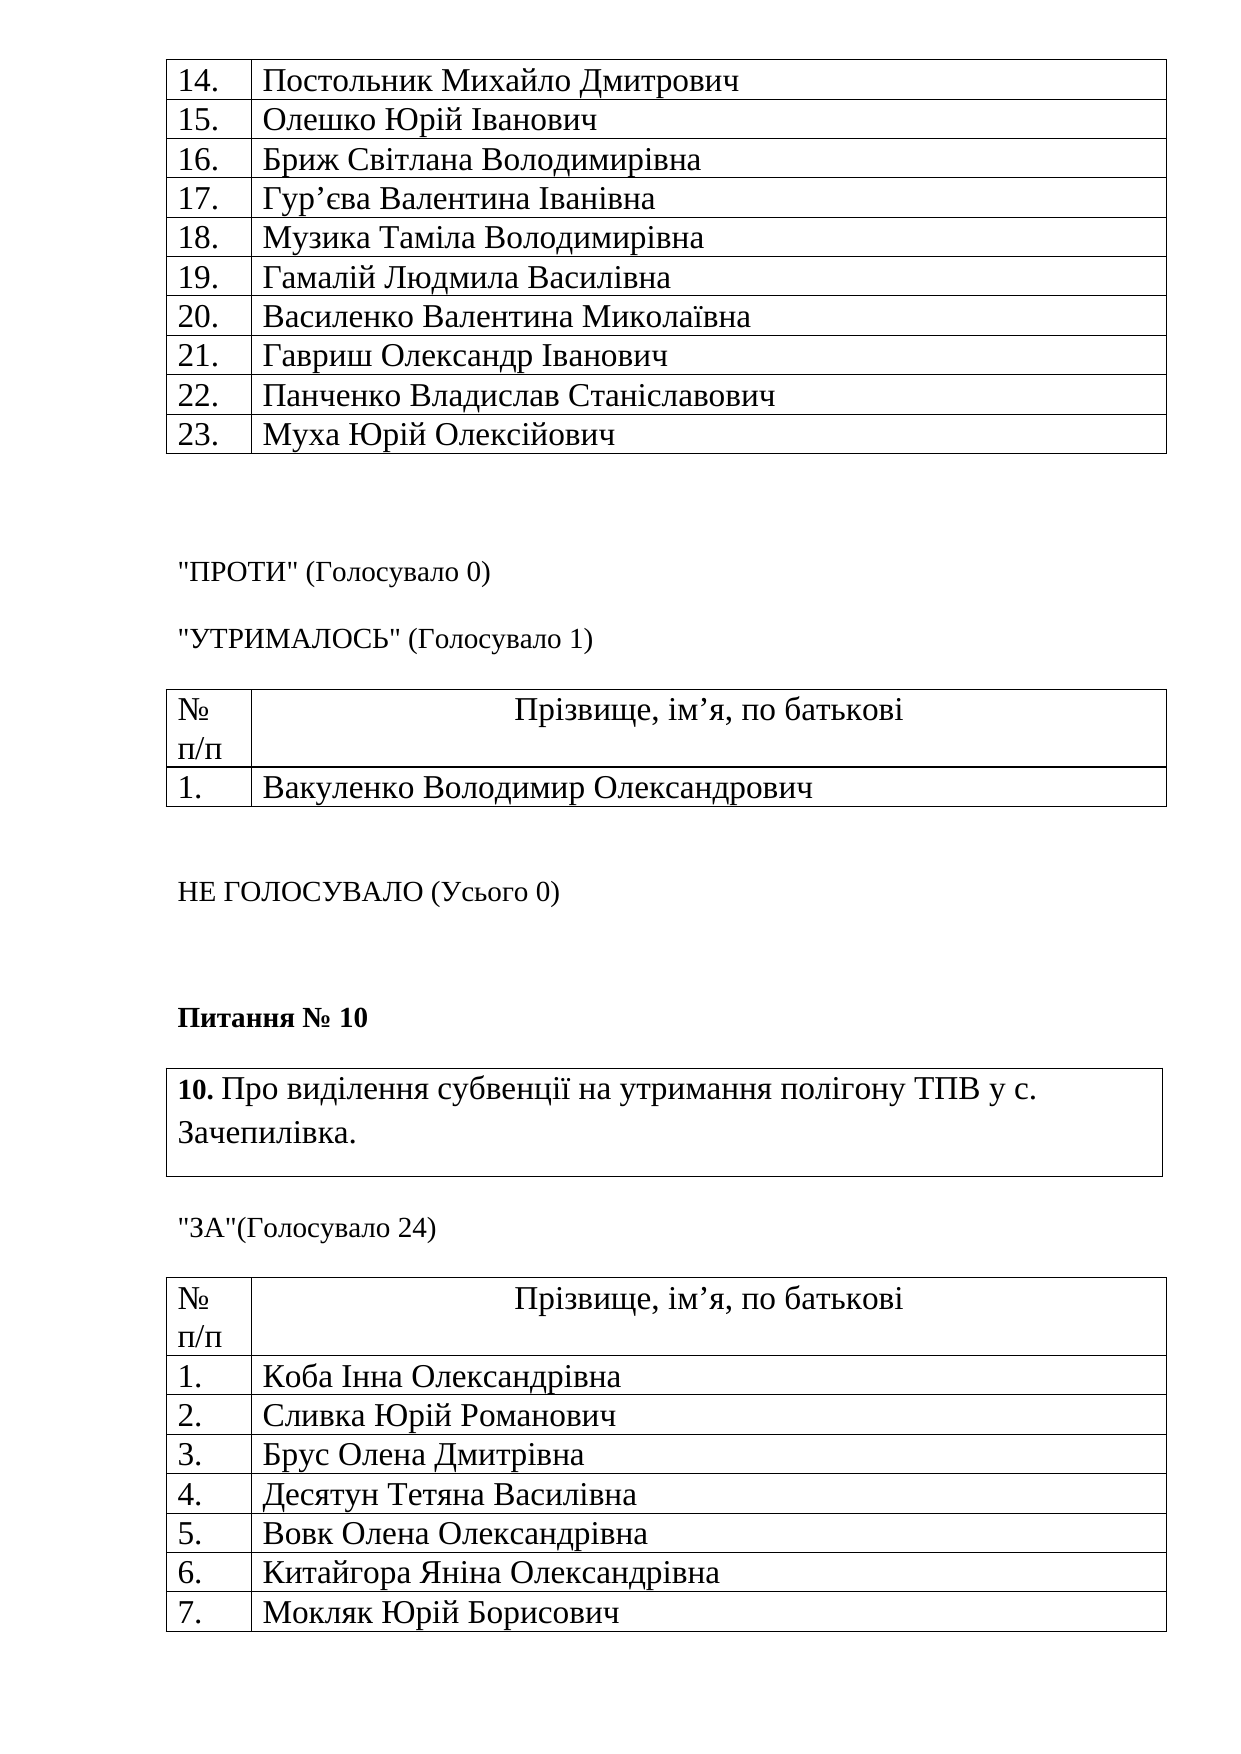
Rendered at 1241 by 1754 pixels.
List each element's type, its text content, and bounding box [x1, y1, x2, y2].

table_cell 21. [167, 336, 251, 374]
table_cell Олешко Юрій Іванович [252, 100, 1166, 138]
table_cell Постольник Михайло Дмитрович [252, 60, 1166, 98]
table_cell Брус Олена Дмитрівна [252, 1435, 1166, 1473]
table_cell 5. [167, 1514, 251, 1552]
table_cell Музика Таміла Володимирівна [252, 218, 1166, 256]
text Питання № 10 [177, 1000, 1152, 1034]
table_header Прізвище, імʼя, по батькові [252, 690, 1166, 766]
table_cell Бриж Світлана Володимирівна [252, 139, 1166, 177]
table_cell 20. [167, 296, 251, 335]
table_cell 2. [167, 1395, 251, 1434]
table_cell Десятун Тетяна Василівна [252, 1474, 1166, 1512]
table_header 10. Про виділення субвенції на утримання полігону ТПВ у с. Зачепилівка. [167, 1069, 1162, 1176]
table_header Прізвище, імʼя, по батькові [252, 1278, 1166, 1355]
table_cell 16. [167, 139, 251, 177]
table_cell 3. [167, 1435, 251, 1473]
table_cell Муха Юрій Олексійович [252, 415, 1166, 453]
table_cell 17. [167, 178, 251, 217]
table_cell Коба Інна Олександрівна [252, 1356, 1166, 1394]
table_cell 4. [167, 1474, 251, 1512]
table_cell Вакуленко Володимир Олександрович [252, 768, 1166, 806]
text НЕ ГОЛОСУВАЛО (Усього 0) [177, 874, 1152, 907]
text "ПРОТИ" (Голосувало 0) [177, 554, 1152, 588]
table_cell Сливка Юрій Романович [252, 1395, 1166, 1434]
table_cell 1. [167, 1356, 251, 1394]
table_cell 19. [167, 257, 251, 295]
table_cell Китайгора Яніна Олександрівна [252, 1553, 1166, 1591]
table_cell 6. [167, 1553, 251, 1591]
table_cell Гурʼєва Валентина Іванівна [252, 178, 1166, 217]
table_cell Мокляк Юрій Борисович [252, 1592, 1166, 1631]
table_cell 7. [167, 1592, 251, 1631]
table_cell 15. [167, 100, 251, 138]
table_cell 22. [167, 375, 251, 413]
table_cell Гавриш Олександр Іванович [252, 336, 1166, 374]
table_cell Панченко Владислав Станіславович [252, 375, 1166, 413]
table_cell Василенко Валентина Миколаївна [252, 296, 1166, 335]
table_cell 14. [167, 60, 251, 98]
table_header № п/п [167, 690, 251, 766]
table_cell Вовк Олена Олександрівна [252, 1514, 1166, 1552]
table_header № п/п [167, 1278, 251, 1355]
table_cell 18. [167, 218, 251, 256]
text "УТРИМАЛОСЬ" (Голосувало 1) [177, 622, 1152, 655]
table_cell Гамалій Людмила Василівна [252, 257, 1166, 295]
text "ЗА"(Голосувало 24) [177, 1210, 1152, 1244]
table_cell 23. [167, 415, 251, 453]
table_cell 1. [167, 768, 251, 806]
